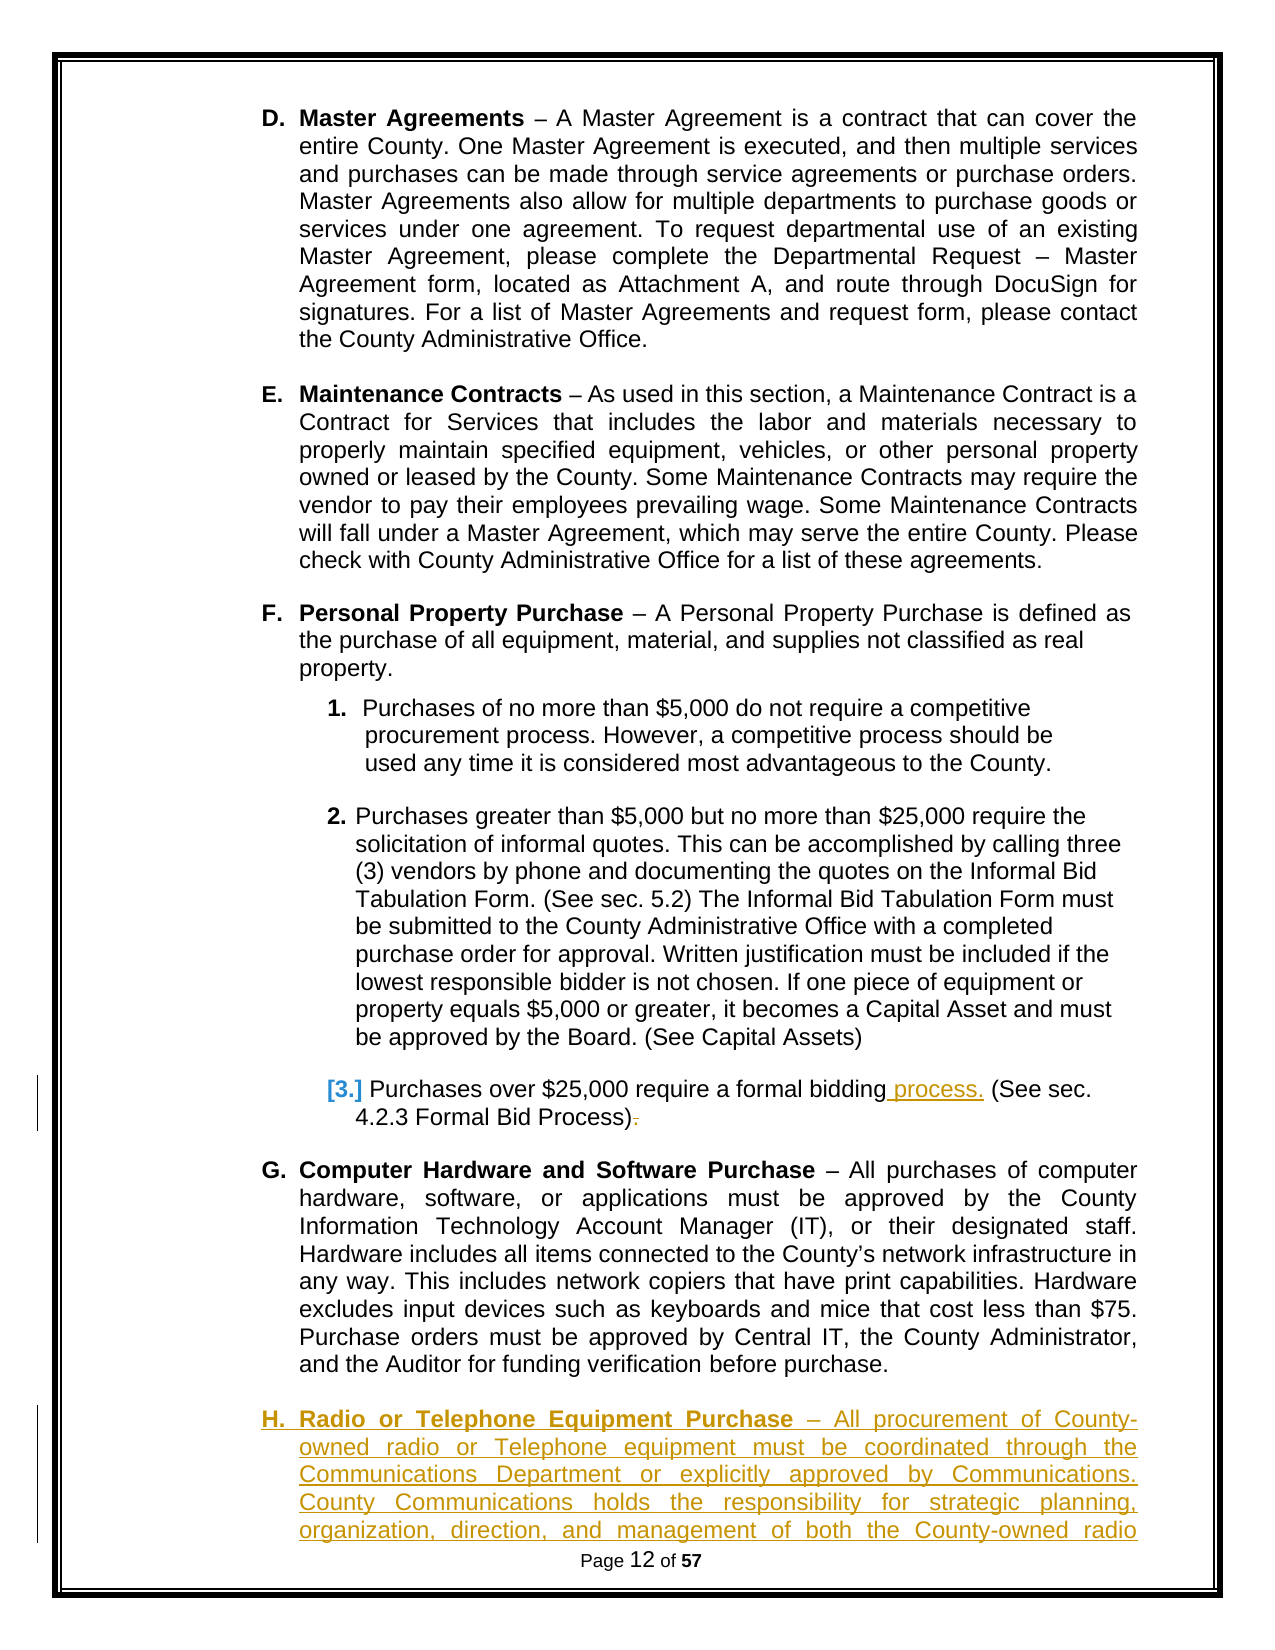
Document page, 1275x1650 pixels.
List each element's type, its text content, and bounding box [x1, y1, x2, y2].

list Purchases over $25,000 require a formal bidding (See sec. 4.2.3 Formal Bid Process) [327, 1075, 1132, 1131]
list Maintenance Contracts – As used in this section, a Maintenance Contract is a Contract for Services that includes the labor and materials necessary to properly maintain specified equipment, vehicles, or other personal property owned or leased by the County. Some Maintenance Contracts may require the vendor to pay their employees prevailing wage. Some Maintenance Contracts will fall under a Master Agreement, which may serve the entire County. Please check with County Administrative Office for a list of these agreements. [261, 380, 1138, 574]
list Master Agreements – A Master Agreement is a contract that can cover the entire County. One Master Agreement is executed, and then multiple services and purchases can be made through service agreements or purchase orders. Master Agreements also allow for multiple departments to purchase goods or services under one agreement. To request departmental use of an existing Master Agreement, please complete the Departmental Request – Master Agreement form, located as Attachment A, and route through DocuSign for signatures. For a list of Master Agreements and request form, please contact the County Administrative Office. [261, 104, 1138, 353]
list Purchases greater than $5,000 but no more than $25,000 require the solicitation of informal quotes. This can be accomplished by calling three (3) vendors by phone and documenting the quotes on the Informal Bid Tabulation Form. (See sec. 5.2) The Informal Bid Tabulation Form must be submitted to the County Administrative Office with a completed purchase order for approval. Written justification must be included if the lowest responsible bidder is not chosen. If one piece of equipment or property equals $5,000 or greater, it becomes a Capital Asset and must be approved by the Board. (See Capital Assets) [327, 802, 1137, 1050]
list Purchases of no more than $5,000 do not require a competitive procurement process. However, a competitive process should be used any time it is considered most advantageous to the County. [327, 694, 1110, 777]
list Computer Hardware and Software Purchase – All purchases of computer hardware, software, or applications must be approved by the County Information Technology Account Manager (IT), or their designated staff. Hardware includes all items connected to the County’s network infrastructure in any way. This includes network copiers that have print capabilities. Hardware excludes input devices such as keyboards and mice that cost less than $75. Purchase orders must be approved by Central IT, the County Administrator, and the Auditor for funding verification before purchase. [261, 1156, 1138, 1378]
list Personal Property Purchase – A Personal Property Purchase is defined as the purchase of all equipment, material, and supplies not classified as real property. [261, 598, 1138, 681]
